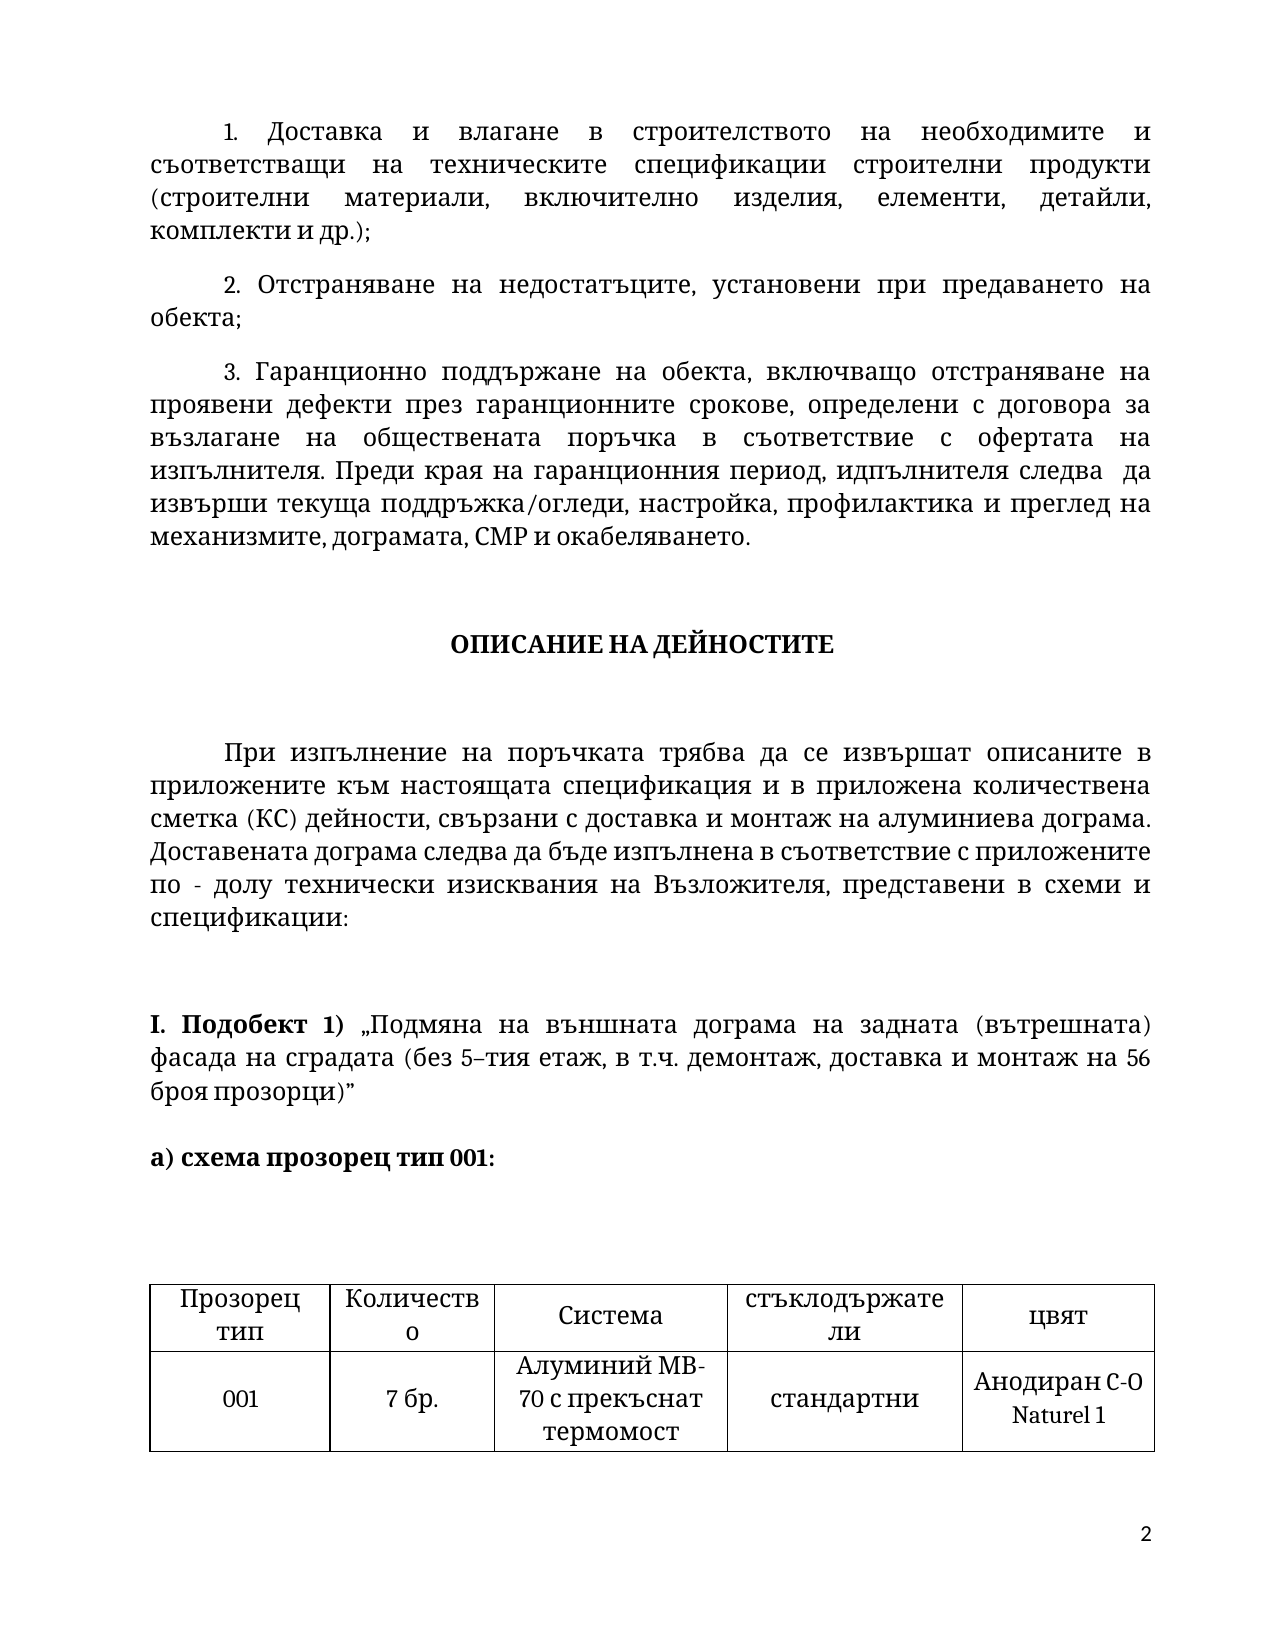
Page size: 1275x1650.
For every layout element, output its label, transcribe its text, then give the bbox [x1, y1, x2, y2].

text 1. Доставка и влагане в строителството на необходимите и съответстващи на техническите спецификации строителни продукти (строителни материали, включително изделия, елементи, детайли, комплекти и др.); [150, 118, 1152, 246]
table_cell 001 [151, 1352, 329, 1451]
table_header Система [495, 1285, 727, 1351]
text При изпълнение на поръчката трябва да се извършат описаните в приложените към настоящата спецификация и в приложена количествена сметка (КС) дейности, свързани с доставка и монтаж на алуминиева дограма. Доставената дограма следва да бъде изпълнена в съответствие с приложените по - долу технически изисквания на Възложителя, представени в схеми и спецификации: [150, 738, 1152, 932]
text 2. Отстраняване на недостатъците, установени при предаването на обекта; [150, 271, 1152, 333]
text а) схема прозорец тип 001: [150, 1143, 1152, 1172]
table_cell Алуминий МВ-70 с прекъснат термомост [495, 1352, 727, 1451]
text І. Подобект 1) „Подмяна на външната дограма на задната (вътрешната) фасада на сградата (без 5–тия етаж, в т.ч. демонтаж, доставка и монтаж на 56 броя прозорци)” [150, 1011, 1152, 1106]
table_cell 7 бр. [331, 1352, 494, 1451]
table_header стъклодържатели [728, 1285, 962, 1351]
table_header цвят [963, 1285, 1154, 1351]
table_header Количество [331, 1285, 494, 1351]
text 3. Гаранционно поддържане на обекта, включващо отстраняване на проявени дефекти през гаранционните срокове, определени с договора за възлагане на обществената поръчка в съответствие с офертата на изпълнителя. Преди края на гаранционния период, идпълнителя следва да извърши текуща поддръжка/огледи, настройка, профилактика и преглед на механизмите, дограмата, СМР и окабеляването. [150, 358, 1152, 552]
table_cell стандартни [728, 1352, 962, 1451]
text ОПИСАНИЕ НА ДЕЙНОСТИТЕ [375, 631, 1152, 659]
table_header Прозорец тип [151, 1285, 329, 1351]
table_cell Анодиран C-O Naturel 1 [963, 1352, 1154, 1451]
